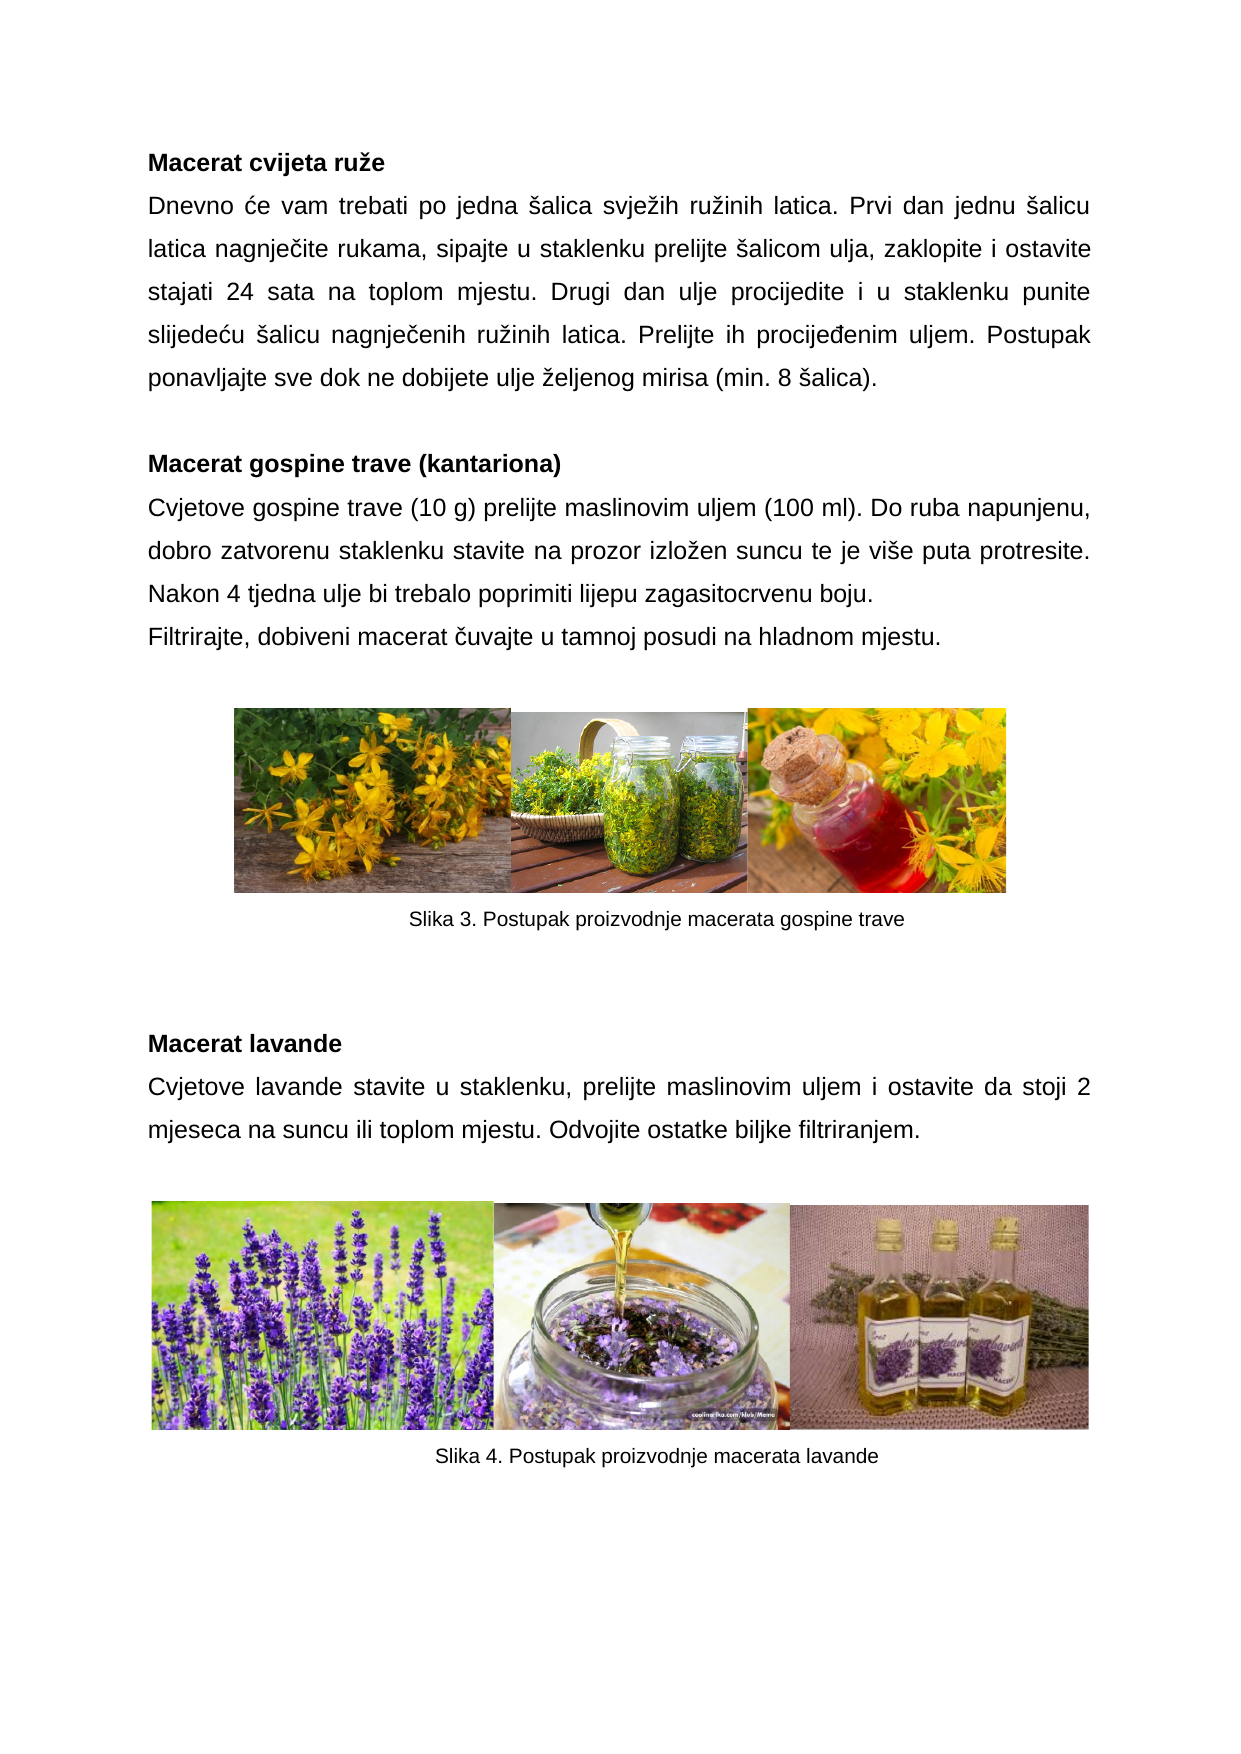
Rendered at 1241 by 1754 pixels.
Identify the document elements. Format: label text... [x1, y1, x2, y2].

text Slika 3. Postupak proizvodnje macerata gospine trave [148, 907, 1093, 931]
text Slika 4. Postupak proizvodnje macerata lavande [148, 1444, 1093, 1468]
text Filtrirajte, dobiveni macerat čuvajte u tamnoj posudi na hladnom mjestu. [148, 622, 1093, 651]
picture [234, 708, 1007, 893]
text Macerat cvijeta ruže [148, 148, 1093, 176]
text Cvjetove gospine trave (10 g) prelijte maslinovim uljem (100 ml). Do ruba napunjenu, dobro zatvorenu staklenku stavite na prozor izložen suncu te je više puta protresite. Nakon 4 tjedna ulje bi trebalo poprimiti lijepu zagasitocrvenu boju. [148, 493, 1093, 608]
picture [151, 1201, 1089, 1430]
text Macerat lavande [148, 1029, 1093, 1058]
text Cvjetove lavande stavite u staklenku, prelijte maslinovim uljem i ostavite da stoji 2 mjeseca na suncu ili toplom mjestu. Odvojite ostatke biljke filtriranjem. [148, 1072, 1093, 1144]
text Macerat gospine trave (kantariona) [148, 449, 1093, 478]
text Dnevno će vam trebati po jedna šalica svježih ružinih latica. Prvi dan jednu šalicu latica nagnječite rukama, sipajte u staklenku prelijte šalicom ulja, zaklopite i ostavite stajati 24 sata na toplom mjestu. Drugi dan ulje procijedite i u staklenku punite slijedeću šalicu nagnječenih ružinih latica. Prelijte ih procijeđenim uljem. Postupak ponavljajte sve dok ne dobijete ulje željenog mirisa (min. 8 šalica). [148, 191, 1093, 392]
